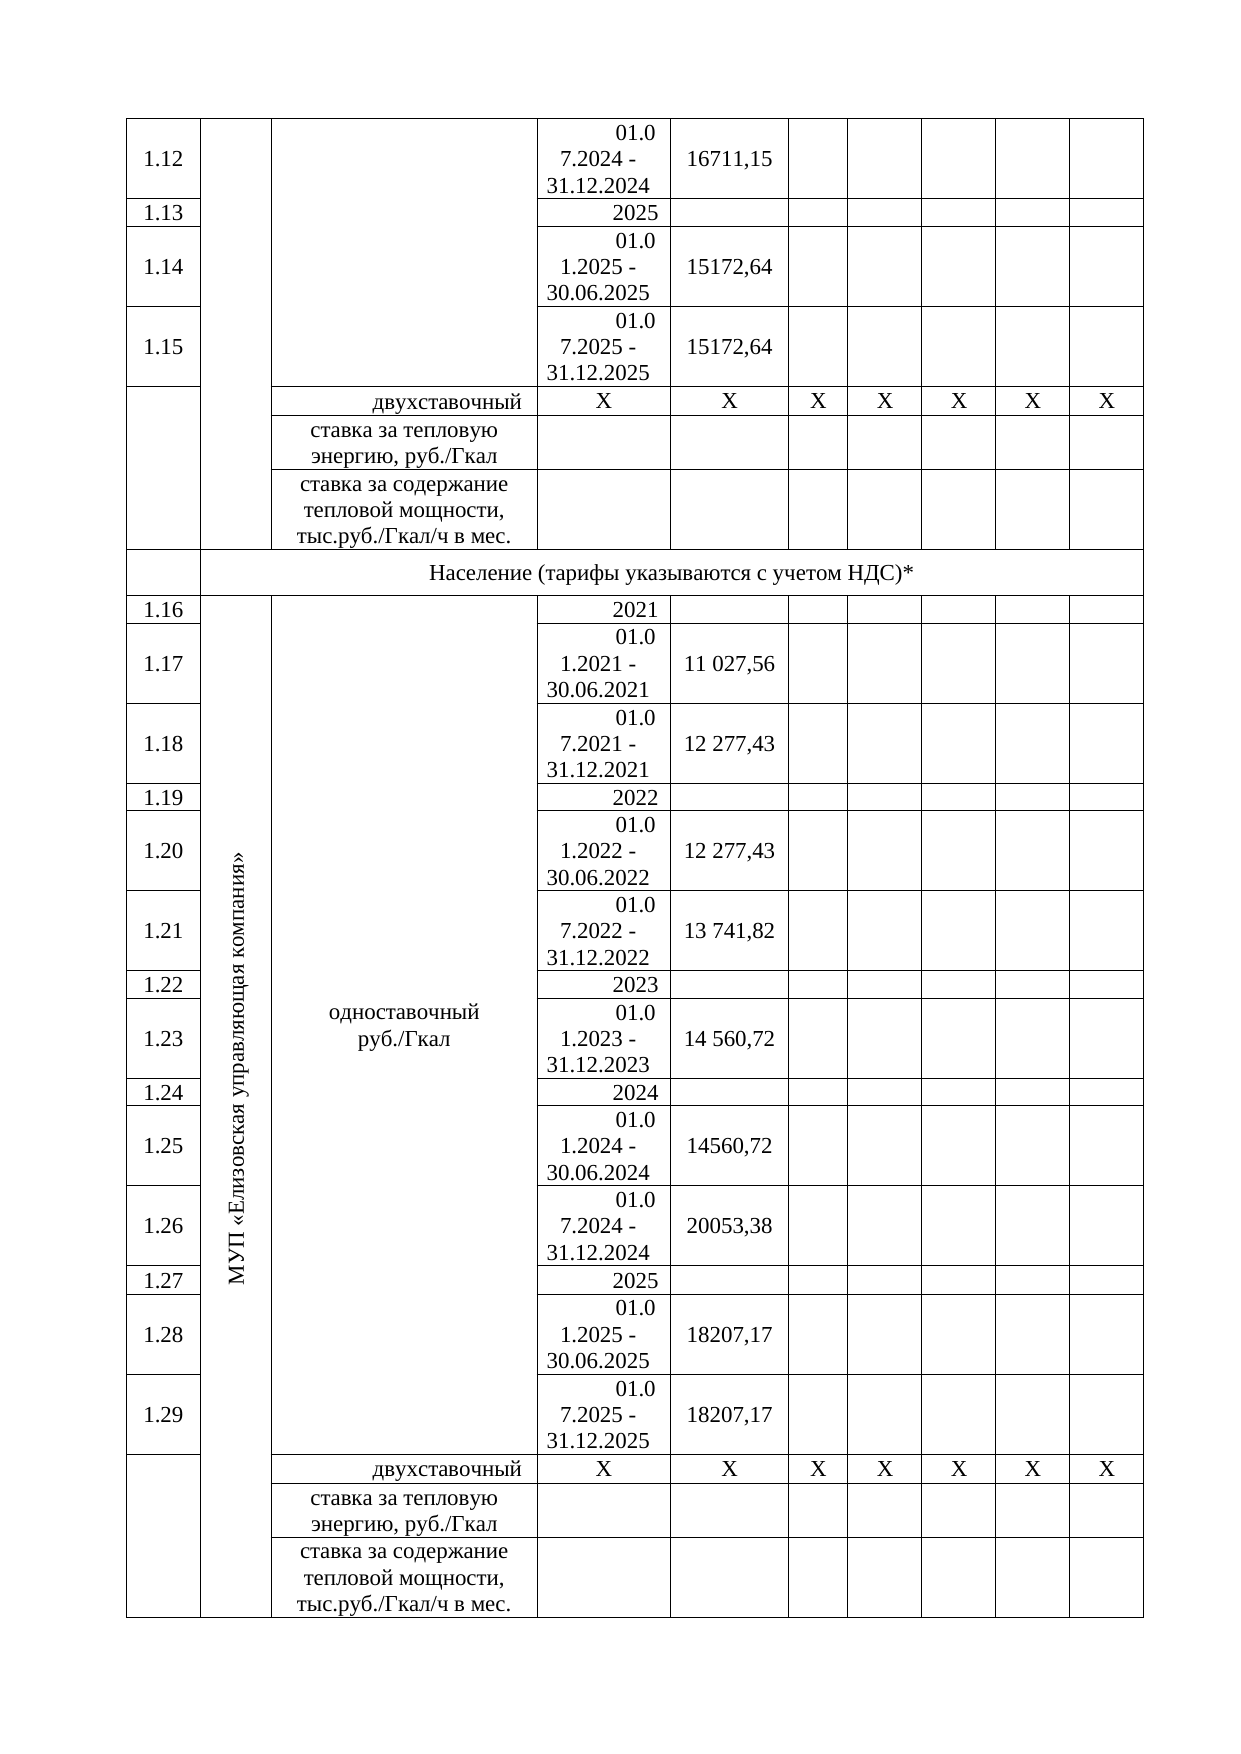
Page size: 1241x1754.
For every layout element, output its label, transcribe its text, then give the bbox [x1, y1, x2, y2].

table_cell [848, 1538, 921, 1617]
table_cell [538, 470, 670, 549]
table_cell 1.26 [127, 1186, 200, 1265]
table_cell 01.01.2025 -30.06.2025 [538, 1295, 670, 1373]
table_cell [1070, 1295, 1143, 1373]
table_cell Население (тарифы указываются с учетом НДС)* [201, 550, 1143, 595]
table_cell [789, 199, 847, 226]
table_cell [789, 1106, 847, 1185]
table_cell 1.13 [127, 199, 200, 226]
table_cell [538, 416, 670, 469]
table_cell [996, 1079, 1069, 1105]
table_cell [996, 704, 1069, 783]
table_cell [922, 624, 995, 702]
table_cell [789, 1484, 847, 1537]
table_cell [848, 1295, 921, 1373]
table_cell [996, 307, 1069, 386]
table_cell [848, 119, 921, 198]
table_cell 1.23 [127, 999, 200, 1078]
table_cell [127, 387, 200, 549]
table_cell [671, 199, 788, 226]
table_cell 2025 [538, 199, 670, 226]
table_cell [848, 227, 921, 306]
table_cell [922, 1295, 995, 1373]
table_cell [671, 1079, 788, 1105]
table_cell [789, 1538, 847, 1617]
table_cell [789, 416, 847, 469]
table_cell [671, 596, 788, 622]
table_cell [922, 416, 995, 469]
table_cell [848, 199, 921, 226]
table_cell [789, 307, 847, 386]
table_cell [922, 1106, 995, 1185]
table_cell [922, 891, 995, 970]
table_cell [789, 1266, 847, 1293]
table_cell Х [848, 1455, 921, 1483]
table_cell [922, 1186, 995, 1265]
table_cell [996, 999, 1069, 1078]
table_cell 2021 [538, 596, 670, 622]
table_cell [848, 1106, 921, 1185]
table_cell [671, 971, 788, 998]
table_cell [1070, 784, 1143, 810]
table_cell [848, 470, 921, 549]
table_cell Х [996, 387, 1069, 415]
table_cell [996, 971, 1069, 998]
table_cell МУП «Елизовская управляющая компания» [201, 596, 271, 1617]
table_cell [922, 199, 995, 226]
table_cell 1.27 [127, 1266, 200, 1293]
table_cell [922, 704, 995, 783]
table_cell [1070, 1079, 1143, 1105]
table_cell ставка за содержание тепловой мощности, тыс.руб./Гкал/ч в мес. [272, 470, 537, 549]
table_cell [848, 307, 921, 386]
table_cell 13 741,82 [671, 891, 788, 970]
table_cell [1070, 307, 1143, 386]
table_cell двухставочный [272, 1455, 537, 1483]
table_cell 1.19 [127, 784, 200, 810]
table_cell Х [922, 387, 995, 415]
table_cell 1.14 [127, 227, 200, 306]
table_cell [789, 1079, 847, 1105]
table_cell [996, 1484, 1069, 1537]
table_cell [922, 1079, 995, 1105]
table_cell [1070, 999, 1143, 1078]
table_cell [922, 596, 995, 622]
table_cell [789, 1295, 847, 1373]
table_cell [922, 1484, 995, 1537]
table_cell [848, 1186, 921, 1265]
table_cell [789, 811, 847, 890]
table_cell [996, 1375, 1069, 1454]
table_cell Х [848, 387, 921, 415]
table_cell 01.01.2022 -30.06.2022 [538, 811, 670, 890]
table_cell ставка за тепловую энергию, руб./Гкал [272, 1484, 537, 1537]
table_cell 1.18 [127, 704, 200, 783]
table_cell Х [538, 387, 670, 415]
table_cell [789, 1186, 847, 1265]
table_cell [848, 784, 921, 810]
table_cell [922, 1266, 995, 1293]
table_cell [1070, 199, 1143, 226]
table_cell Х [922, 1455, 995, 1483]
table_cell 18207,17 [671, 1295, 788, 1373]
table_cell [671, 470, 788, 549]
table_cell [922, 1538, 995, 1617]
table_cell 1.29 [127, 1375, 200, 1454]
table_cell 2025 [538, 1266, 670, 1293]
table_cell [789, 784, 847, 810]
table_cell [671, 1266, 788, 1293]
table_cell [996, 199, 1069, 226]
table_cell [789, 470, 847, 549]
table_cell Х [996, 1455, 1069, 1483]
table_cell [789, 624, 847, 702]
table_cell [1070, 596, 1143, 622]
table_cell Х [789, 387, 847, 415]
table_cell [996, 624, 1069, 702]
table_cell 12 277,43 [671, 811, 788, 890]
table_cell [996, 470, 1069, 549]
table_cell [848, 624, 921, 702]
table_cell [996, 1186, 1069, 1265]
table_cell [671, 416, 788, 469]
table_cell [1070, 1186, 1143, 1265]
table_cell [922, 227, 995, 306]
table_cell [848, 971, 921, 998]
table_cell Х [789, 1455, 847, 1483]
table_cell двухставочный [272, 387, 537, 415]
table_cell [922, 1375, 995, 1454]
table_cell [1070, 624, 1143, 702]
table_cell одноставочный руб./Гкал [272, 596, 537, 1454]
table_cell [1070, 971, 1143, 998]
table_cell [789, 971, 847, 998]
table_cell 1.15 [127, 307, 200, 386]
table_cell [848, 1266, 921, 1293]
table_cell ставка за тепловую энергию, руб./Гкал [272, 416, 537, 469]
table_cell 16711,15 [671, 119, 788, 198]
table_cell 1.12 [127, 119, 200, 198]
table_cell [848, 704, 921, 783]
table_cell 1.20 [127, 811, 200, 890]
table_cell Х [538, 1455, 670, 1483]
table_cell 01.07.2025 - 31.12.2025 [538, 1375, 670, 1454]
table_cell 1.17 [127, 624, 200, 702]
table_cell [848, 999, 921, 1078]
table_cell [789, 596, 847, 622]
table_cell 1.22 [127, 971, 200, 998]
table_cell [671, 784, 788, 810]
table_cell [789, 891, 847, 970]
table_cell [922, 784, 995, 810]
table_cell [671, 1484, 788, 1537]
table_cell 01.07.2025 - 31.12.2025 [538, 307, 670, 386]
table_cell ставка за содержание тепловой мощности, тыс.руб./Гкал/ч в мес. [272, 1538, 537, 1617]
table_cell [1070, 704, 1143, 783]
table_cell [789, 119, 847, 198]
table_cell 01.01.2024 -30.06.2024 [538, 1106, 670, 1185]
table_cell Х [1070, 1455, 1143, 1483]
table_cell [922, 811, 995, 890]
table_cell [1070, 811, 1143, 890]
table_cell [996, 596, 1069, 622]
table_cell [789, 1375, 847, 1454]
table_cell Х [671, 1455, 788, 1483]
table_cell [996, 1106, 1069, 1185]
table_cell 1.25 [127, 1106, 200, 1185]
table_cell [1070, 119, 1143, 198]
table_cell [996, 811, 1069, 890]
table_cell [922, 971, 995, 998]
table_cell 18207,17 [671, 1375, 788, 1454]
table_cell 20053,38 [671, 1186, 788, 1265]
table_cell [848, 416, 921, 469]
table_cell [996, 1295, 1069, 1373]
table_cell 1.16 [127, 596, 200, 622]
table_cell 1.24 [127, 1079, 200, 1105]
table_cell [848, 1079, 921, 1105]
table_cell [671, 1538, 788, 1617]
table_cell 15172,64 [671, 307, 788, 386]
table_cell [789, 227, 847, 306]
table_cell 15172,64 [671, 227, 788, 306]
table_cell 01.07.2024 - 31.12.2024 [538, 1186, 670, 1265]
table_cell [848, 596, 921, 622]
table_cell [1070, 416, 1143, 469]
table_cell Х [671, 387, 788, 415]
table_cell [996, 227, 1069, 306]
table_cell 01.07.2021 - 31.12.2021 [538, 704, 670, 783]
table_cell 14560,72 [671, 1106, 788, 1185]
table_cell 14 560,72 [671, 999, 788, 1078]
table_cell 01.01.2021 -30.06.2021 [538, 624, 670, 702]
table_cell [996, 1538, 1069, 1617]
table_cell [1070, 1375, 1143, 1454]
table_cell [789, 999, 847, 1078]
table_cell [996, 1266, 1069, 1293]
table_cell [127, 550, 200, 595]
table_cell [922, 307, 995, 386]
table_cell 1.28 [127, 1295, 200, 1373]
table_cell [848, 891, 921, 970]
table_cell [848, 811, 921, 890]
table_cell [1070, 470, 1143, 549]
table_cell [1070, 891, 1143, 970]
table_cell 01.01.2025 -30.06.2025 [538, 227, 670, 306]
table_cell 01.07.2022 - 31.12.2022 [538, 891, 670, 970]
table_cell [538, 1538, 670, 1617]
table_cell [996, 416, 1069, 469]
table_cell [1070, 1266, 1143, 1293]
table_cell 2023 [538, 971, 670, 998]
table_cell 01.01.2023 -31.12.2023 [538, 999, 670, 1078]
table_cell [996, 119, 1069, 198]
table_cell 11 027,56 [671, 624, 788, 702]
table_cell [789, 704, 847, 783]
table_cell 2024 [538, 1079, 670, 1105]
table_cell 1.21 [127, 891, 200, 970]
table_cell [996, 891, 1069, 970]
table_cell [848, 1375, 921, 1454]
table_cell [1070, 1106, 1143, 1185]
table_cell 01.07.2024 - 31.12.2024 [538, 119, 670, 198]
table_cell [538, 1484, 670, 1537]
table_cell Х [1070, 387, 1143, 415]
table_cell [922, 470, 995, 549]
table_cell [848, 1484, 921, 1537]
table_cell [922, 999, 995, 1078]
table_cell [996, 784, 1069, 810]
table_cell [127, 1455, 200, 1617]
table_cell 12 277,43 [671, 704, 788, 783]
table_cell [1070, 1538, 1143, 1617]
table_cell [1070, 1484, 1143, 1537]
table_cell 2022 [538, 784, 670, 810]
table_cell [1070, 227, 1143, 306]
table_cell [922, 119, 995, 198]
